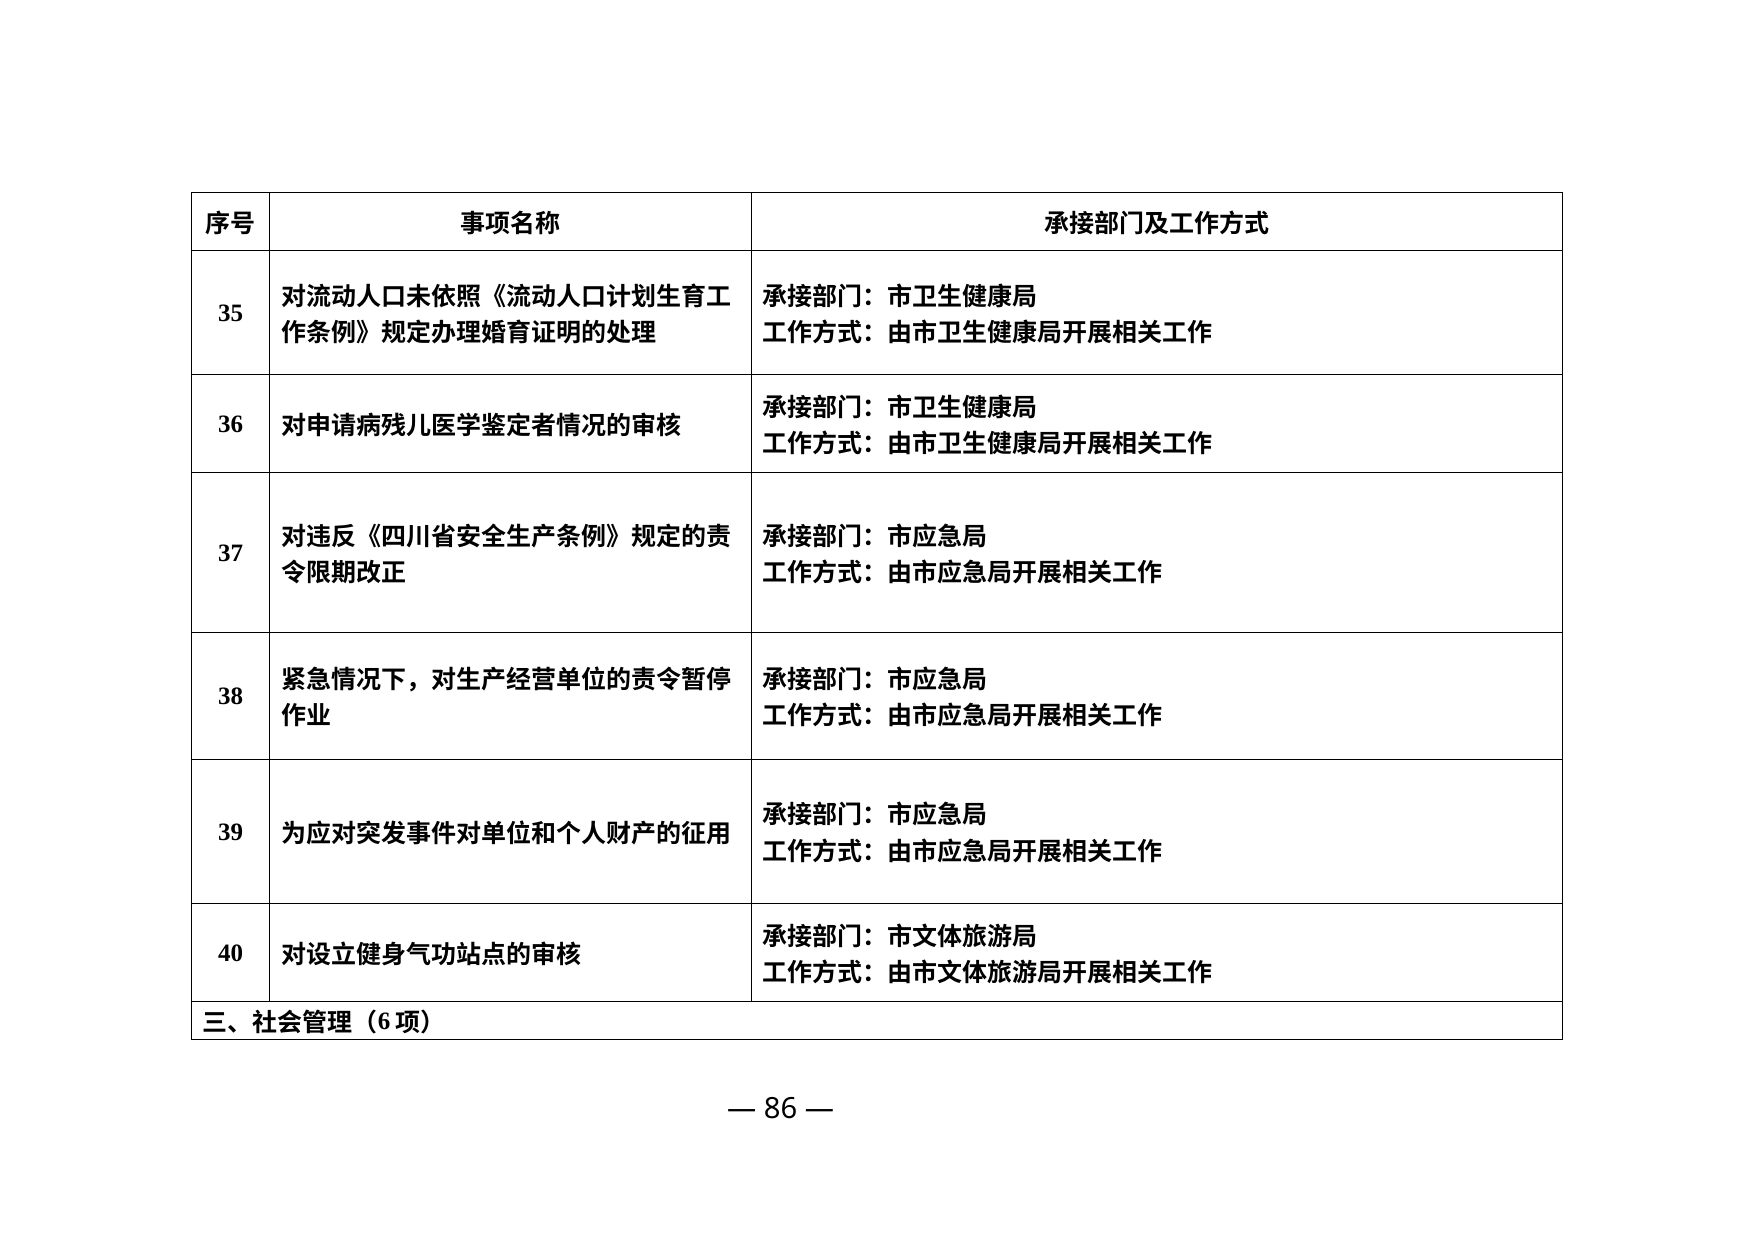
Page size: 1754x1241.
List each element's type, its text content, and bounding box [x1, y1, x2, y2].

table_cell 三、社会管理（6项） [192, 1002, 1562, 1038]
table_cell 对违反《四川省安全生产条例》规定的责令限期改正 [270, 473, 751, 632]
table_cell 紧急情况下，对生产经营单位的责令暂停作业 [270, 633, 751, 759]
table_cell 40 [192, 904, 269, 1001]
table_header 承接部门及工作方式 [752, 193, 1562, 250]
table_cell 36 [192, 375, 269, 472]
table_cell 承接部门：市应急局 工作方式：由市应急局开展相关工作 [752, 473, 1562, 632]
table_header 序号 [192, 193, 269, 250]
table_cell 承接部门：市文体旅游局 工作方式：由市文体旅游局开展相关工作 [752, 904, 1562, 1001]
table_cell 38 [192, 633, 269, 759]
table_cell 承接部门：市应急局 工作方式：由市应急局开展相关工作 [752, 633, 1562, 759]
table_header 事项名称 [270, 193, 751, 250]
table_cell 37 [192, 473, 269, 632]
table_cell 承接部门：市卫生健康局 工作方式：由市卫生健康局开展相关工作 [752, 375, 1562, 472]
table_cell 承接部门：市应急局 工作方式：由市应急局开展相关工作 [752, 760, 1562, 903]
table_cell 对申请病残儿医学鉴定者情况的审核 [270, 375, 751, 472]
table_cell 35 [192, 251, 269, 374]
table_cell 为应对突发事件对单位和个人财产的征用 [270, 760, 751, 903]
table_cell 承接部门：市卫生健康局 工作方式：由市卫生健康局开展相关工作 [752, 251, 1562, 374]
table_cell 对流动人口未依照《流动人口计划生育工作条例》规定办理婚育证明的处理 [270, 251, 751, 374]
table_cell 对设立健身气功站点的审核 [270, 904, 751, 1001]
table_cell 39 [192, 760, 269, 903]
